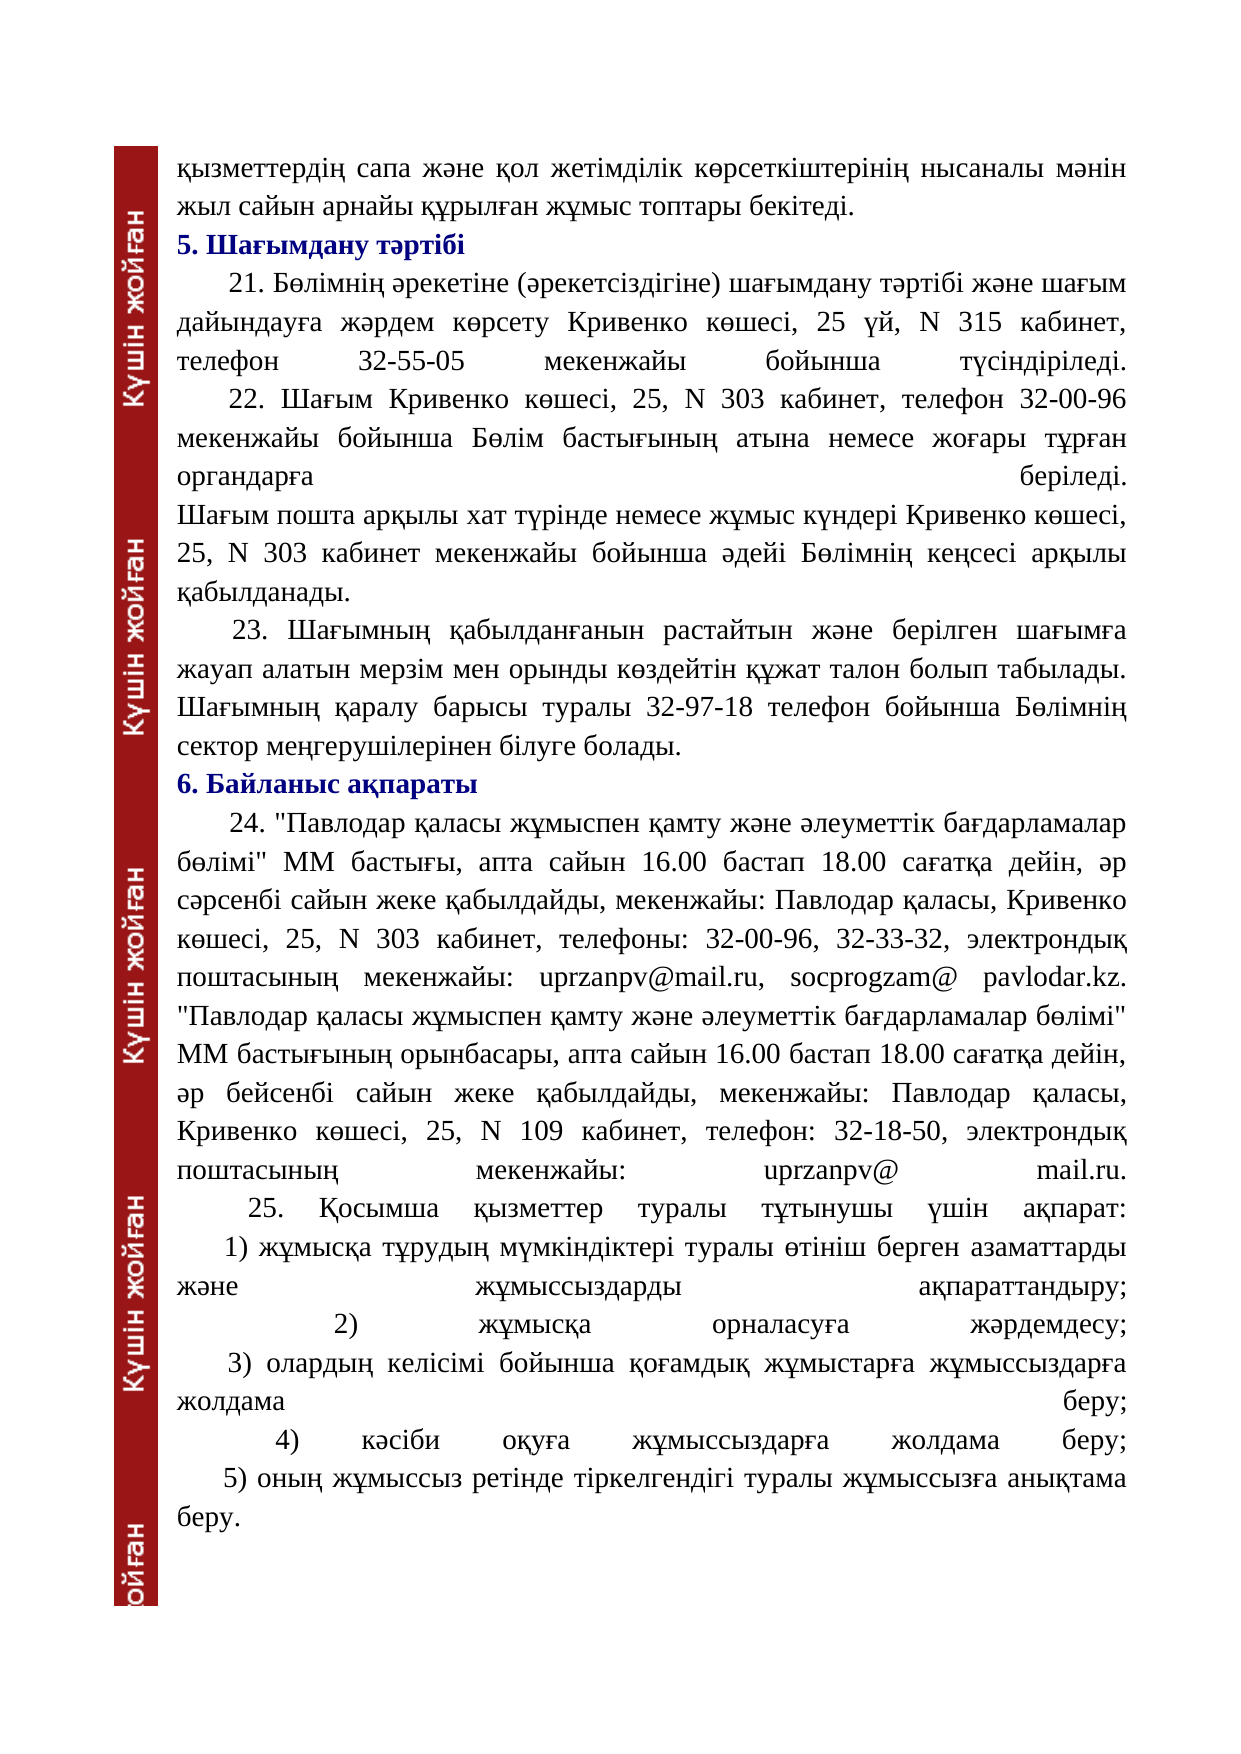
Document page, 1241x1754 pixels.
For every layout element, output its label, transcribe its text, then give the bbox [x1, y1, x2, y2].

text 24. "Павлодар қаласы жұмыспен қамту және әлеуметтік бағдарламалар бөлімі" ММ бастығы, апта сайын 16.00 бастап 18.00 сағатқа дейін, әр сәрсенбі сайын жеке қабылдайды, мекенжайы: Павлодар қаласы, Кривенко көшесі, 25, N 303 кабинет, телефоны: 32-00-96, 32-33-32, электрондық поштасының мекенжайы: uprzanpv@mail.ru, socprogzam@ pavlodar.kz. "Павлодар қаласы жұмыспен қамту және әлеуметтік бағдарламалар бөлімі" ММ бастығының орынбасары, апта сайын 16.00 бастап 18.00 сағатқа дейін, әр бейсенбі сайын жеке қабылдайды, мекенжайы: Павлодар қаласы, Кривенко көшесі, 25, N 109 кабинет, телефон: 32-18-50, электрондық поштасының мекенжайы: uprzanpv@ mail.ru. 25. Қосымша қызметтер туралы тұтынушы үшін ақпарат: 1) жұмысқа тұрудың мүмкіндіктері туралы өтініш берген азаматтарды және жұмыссыздарды ақпараттандыру; 2) жұмысқа орналасуға жәрдемдесу; 3) олардың келісімі бойынша қоғамдық жұмыстарға жұмыссыздарға жолдама беру; 4) кәсіби оқуға жұмыссыздарға жолдама беру; 5) оның жұмыссыз ретінде тіркелгендігі туралы жұмыссызға анықтама беру. [112, 805, 1128, 1532]
picture [114, 800, 158, 805]
text 21. Бөлімнің әрекетіне (әрекетсіздігіне) шағымдану тәртібі және шағым дайындауға жәрдем көрсету Кривенко көшесі, 25 үй, N 315 кабинет, телефон 32-55-05 мекенжайы бойынша түсіндіріледі. 22. Шағым Кривенко көшесі, 25, N 303 кабинет, телефон 32-00-96 мекенжайы бойынша Бөлім бастығының атына немесе жоғары тұрған органдарға беріледі. Шағым пошта арқылы хат түрінде немесе жұмыс күндері Кривенко көшесі, 25, N 303 кабинет мекенжайы бойынша әдейі Бөлімнің кеңсесі арқылы қабылданады. 23. Шағымның қабылданғанын растайтын және берілген шағымға жауап алатын мерзім мен орынды көздейтін құжат талон болып табылады. Шағымның қаралу барысы туралы 32-97-18 телефон бойынша Бөлімнің сектор меңгерушілерінен білуге болады. [112, 266, 1128, 762]
picture [114, 146, 158, 150]
picture [114, 762, 158, 767]
text 6. Байланыс ақпараты [112, 767, 1128, 800]
picture [114, 1532, 158, 1606]
picture [114, 222, 158, 227]
text 5. Шағымдану тәртібі [112, 227, 1128, 261]
picture [114, 261, 158, 266]
